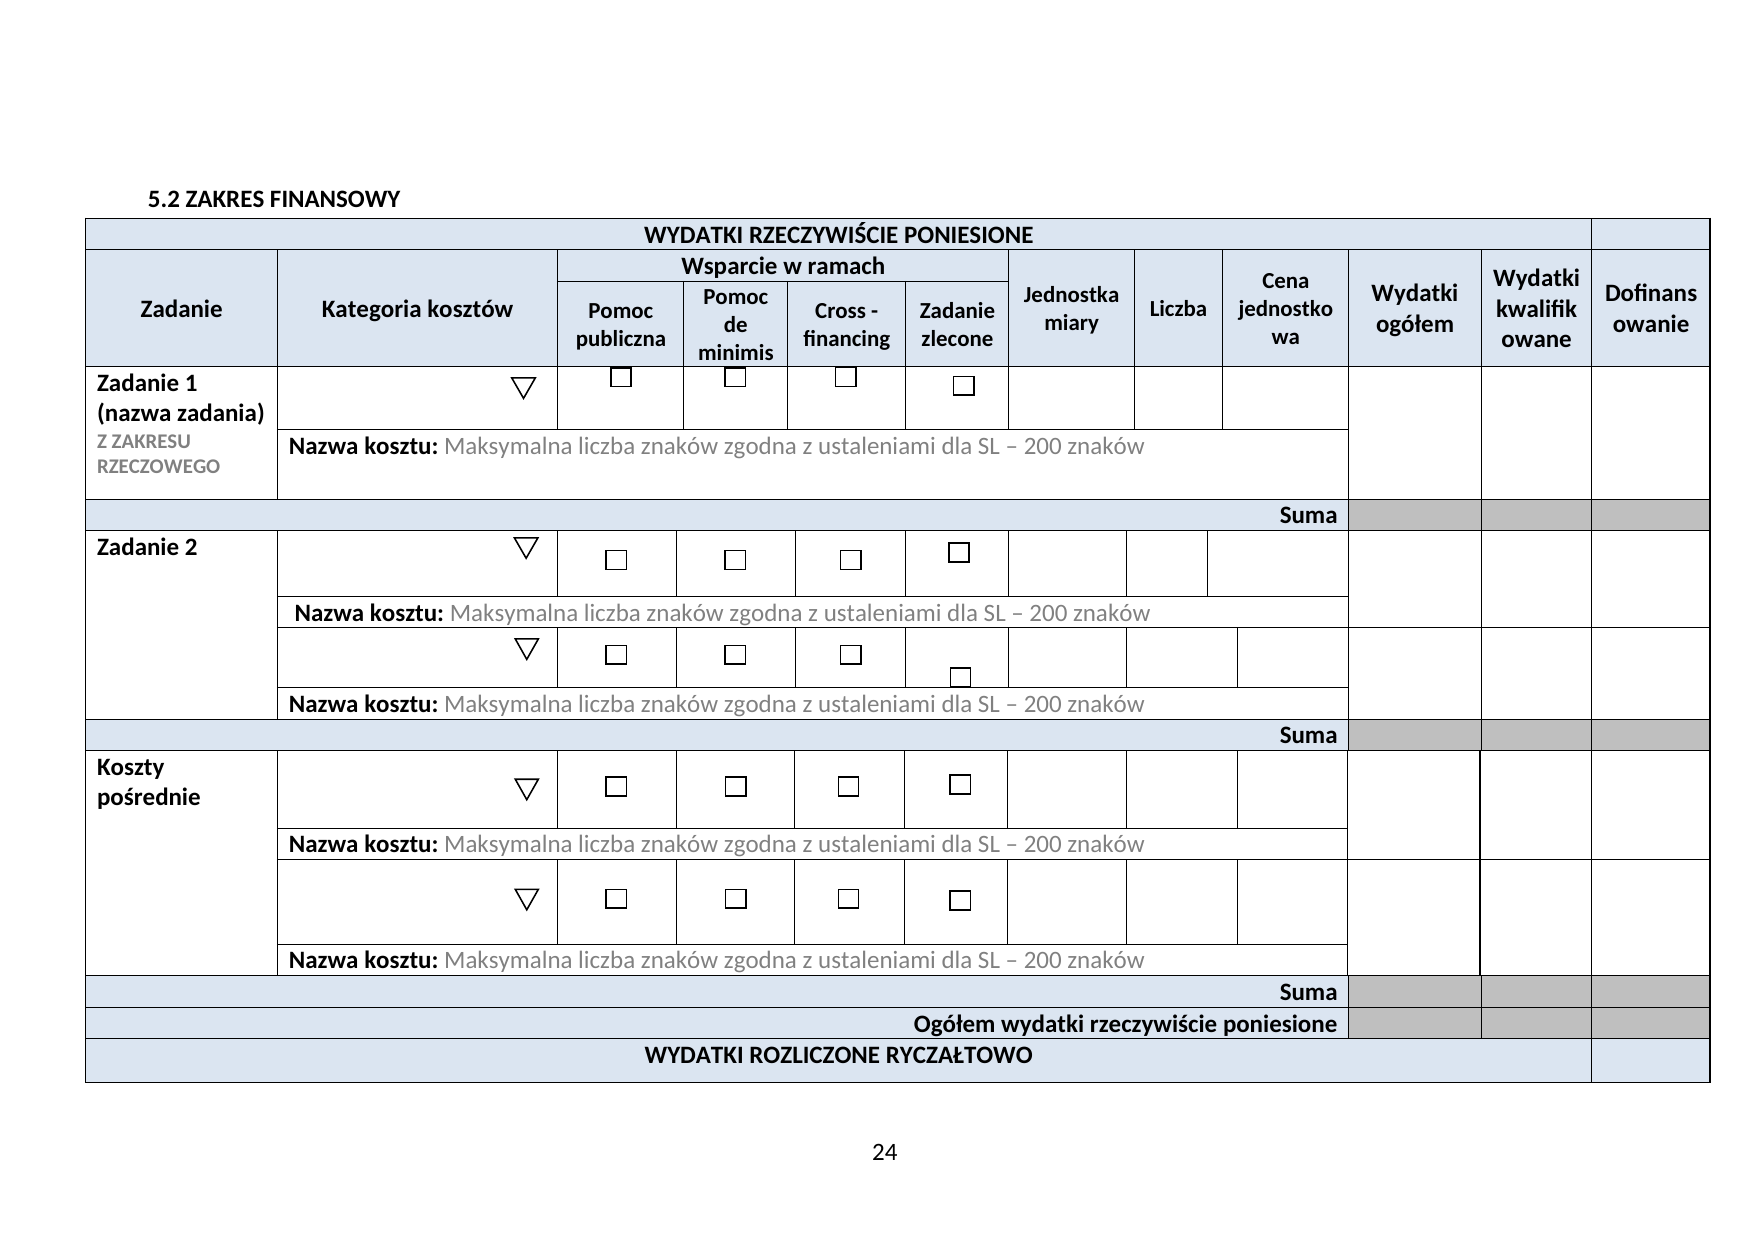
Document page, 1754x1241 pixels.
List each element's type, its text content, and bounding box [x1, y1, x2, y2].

table_cell [558, 860, 676, 943]
table_cell Liczba [1135, 250, 1222, 366]
table_cell [1592, 367, 1709, 498]
table_cell [1127, 860, 1237, 943]
table_cell [1009, 531, 1126, 596]
table_cell [558, 367, 683, 429]
table_cell [796, 531, 905, 596]
table_cell [1592, 500, 1709, 530]
table_cell [796, 628, 905, 687]
table_cell [278, 860, 557, 943]
table_cell [558, 628, 676, 687]
table_cell [795, 751, 904, 827]
table_cell [1482, 367, 1591, 498]
table_cell [1238, 860, 1347, 943]
table_cell Nazwa kosztu: Maksymalna liczba znaków zgodna z ustaleniami dla SL – 200 znaków [278, 945, 1347, 975]
table_cell Zadanie [86, 250, 277, 366]
table_cell [677, 628, 795, 687]
table_cell [1482, 628, 1591, 718]
table_cell [1592, 860, 1709, 975]
table_cell [677, 531, 795, 596]
table_cell [1592, 531, 1709, 627]
table_cell [1349, 720, 1481, 750]
table_cell [278, 367, 557, 429]
table_cell Pomoc publiczna [558, 282, 683, 366]
table_cell Cross -financing [788, 282, 905, 366]
table_cell [278, 531, 557, 596]
table_cell [1009, 367, 1134, 429]
text 5.2 ZAKRES FINANSOWY [148, 183, 1621, 213]
table_cell [788, 367, 905, 429]
table_cell [1592, 751, 1709, 859]
table_cell Zadanie 2 [86, 531, 277, 718]
table_cell [1349, 500, 1481, 530]
table_cell Nazwa kosztu: Maksymalna liczba znaków zgodna z ustaleniami dla SL – 200 znaków [278, 597, 1348, 627]
table_cell [558, 751, 676, 827]
table_header [1592, 219, 1709, 249]
table_cell [684, 367, 787, 429]
table_cell [1348, 751, 1479, 859]
table_cell [1349, 367, 1481, 498]
table_cell Suma [86, 500, 1348, 530]
table_cell [1349, 531, 1481, 627]
table_cell [1349, 628, 1481, 718]
table_cell [1482, 531, 1591, 627]
table_cell [1238, 751, 1347, 827]
table_cell Cena jednostkowa [1223, 250, 1348, 366]
table_cell Wydatki ogółem [1349, 250, 1481, 366]
table_cell [1127, 531, 1207, 596]
table_cell [278, 751, 557, 827]
table_cell [1349, 976, 1481, 1007]
table_cell [1127, 628, 1237, 687]
table_cell [1592, 720, 1709, 750]
table_cell Dofinansowanie [1592, 250, 1709, 366]
table_cell [1127, 751, 1237, 827]
table_cell [1208, 531, 1348, 596]
table_cell [1592, 1008, 1709, 1038]
table_cell [1135, 367, 1222, 429]
table_cell [1482, 500, 1591, 530]
table_cell [1592, 1039, 1709, 1082]
table_cell [1482, 1008, 1591, 1038]
table_cell Ogółem wydatki rzeczywiście poniesione [86, 1008, 1348, 1038]
table_cell [905, 860, 1007, 943]
table_cell [795, 860, 904, 943]
table_cell [1481, 751, 1591, 859]
table_cell [906, 628, 1008, 687]
table_cell [677, 860, 794, 943]
table_cell [1009, 628, 1126, 687]
table_cell Pomoc de minimis [684, 282, 787, 366]
table_cell [1008, 751, 1126, 827]
table_cell [1348, 860, 1479, 975]
table_cell Kategoria kosztów [278, 250, 557, 366]
table_cell Suma [86, 720, 1348, 750]
table_cell [677, 751, 794, 827]
table_cell [558, 531, 676, 596]
table_cell Wsparcie w ramach [558, 250, 1008, 281]
table_cell [906, 367, 1008, 429]
table_cell Zadanie zlecone [906, 282, 1008, 366]
table_cell [1482, 720, 1591, 750]
table_cell Zadanie 1 (nazwa zadania) Z ZAKRESU RZECZOWEGO [86, 367, 277, 498]
table_cell Nazwa kosztu: Maksymalna liczba znaków zgodna z ustaleniami dla SL – 200 znaków [278, 688, 1348, 718]
table_cell [905, 751, 1007, 827]
table_cell [1238, 628, 1348, 687]
table_cell [1592, 628, 1709, 718]
table_cell [278, 628, 557, 687]
table_cell [1592, 976, 1709, 1007]
table_cell [1223, 367, 1348, 429]
table_cell [906, 531, 1008, 596]
table_cell Nazwa kosztu: Maksymalna liczba znaków zgodna z ustaleniami dla SL – 200 znaków [278, 430, 1348, 498]
table_cell Jednostka miary [1009, 250, 1134, 366]
table_header WYDATKI RZECZYWIŚCIE PONIESIONE [86, 219, 1591, 249]
table_cell Koszty pośrednie [86, 751, 277, 975]
table_cell [1482, 976, 1591, 1007]
table_cell Suma [86, 976, 1348, 1007]
table_cell Nazwa kosztu: Maksymalna liczba znaków zgodna z ustaleniami dla SL – 200 znaków [278, 829, 1347, 859]
table_cell [1349, 1008, 1481, 1038]
table_cell Wydatki kwalifikowane [1482, 250, 1591, 366]
table_cell [1008, 860, 1126, 943]
table_cell [1481, 860, 1591, 975]
table_cell WYDATKI ROZLICZONE RYCZAŁTOWO [86, 1039, 1591, 1082]
